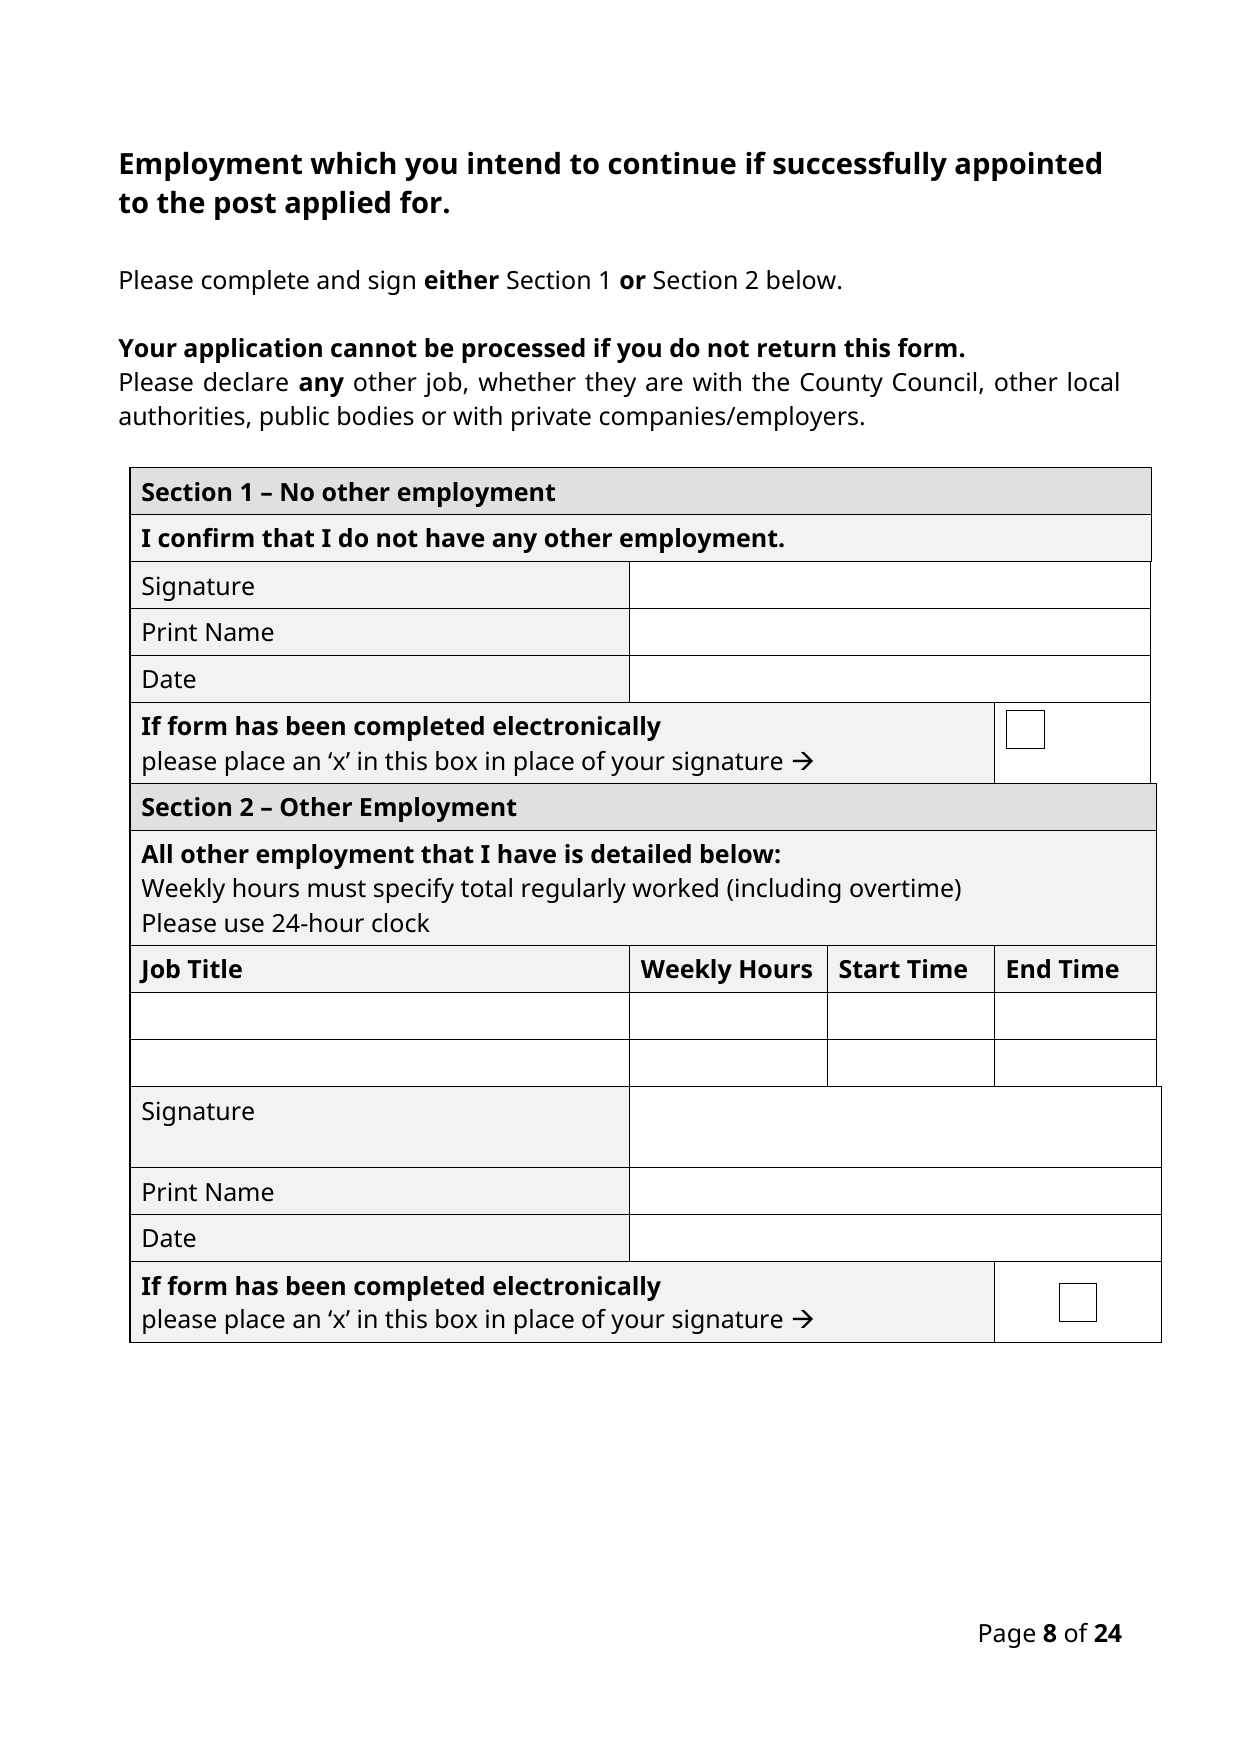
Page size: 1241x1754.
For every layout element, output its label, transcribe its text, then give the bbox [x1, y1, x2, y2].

table_cell Print Name [131, 1168, 629, 1214]
table_cell End Time [995, 946, 1156, 992]
text Your application cannot be processed if you do not return this form. [118, 331, 1122, 365]
text Please declare any other job, whether they are with the County Council, other local authorities, public bodies or with private companies/employers. [118, 365, 1122, 433]
table_cell [995, 1262, 1161, 1342]
table_cell [630, 1168, 1161, 1214]
table_cell [630, 609, 1150, 655]
table_cell [995, 703, 1150, 783]
table_cell If form has been completed electronically please place an ‘x’ in this box in place of your signature [131, 1262, 994, 1342]
table_cell If form has been completed electronically please place an ‘x’ in this box in place of your signature [131, 703, 994, 783]
table_cell [995, 1040, 1156, 1086]
table_cell Print Name [131, 609, 629, 655]
subtitle Employment which you intend to continue if successfully appointed to the post applied for. [118, 143, 1122, 222]
table_cell [630, 1040, 827, 1086]
text Please complete and sign either Section 1 or Section 2 below. [118, 263, 1122, 297]
table_cell Section 2 – Other Employment [131, 784, 1156, 830]
table_header Section 1 – No other employment [131, 468, 1151, 514]
table_cell [828, 993, 994, 1039]
table_cell [630, 562, 1150, 608]
table_cell Weekly Hours [630, 946, 827, 992]
table_cell [630, 1215, 1161, 1261]
table_cell [630, 1087, 1161, 1167]
table_cell [131, 993, 629, 1039]
table_cell Job Title [131, 946, 629, 992]
table_cell Date [131, 1215, 629, 1261]
table_cell [131, 1040, 629, 1086]
table_cell [630, 656, 1150, 702]
table_cell I confirm that I do not have any other employment. [131, 515, 1151, 561]
table_cell [995, 993, 1156, 1039]
table_cell Signature [131, 1087, 629, 1167]
table_cell Start Time [828, 946, 994, 992]
table_cell [630, 993, 827, 1039]
table_cell [828, 1040, 994, 1086]
table_cell Date [131, 656, 629, 702]
table_cell Signature [131, 562, 629, 608]
table_cell All other employment that I have is detailed below: Weekly hours must specify total regularly worked (including overtime) Please use 24-hour clock [131, 831, 1156, 945]
